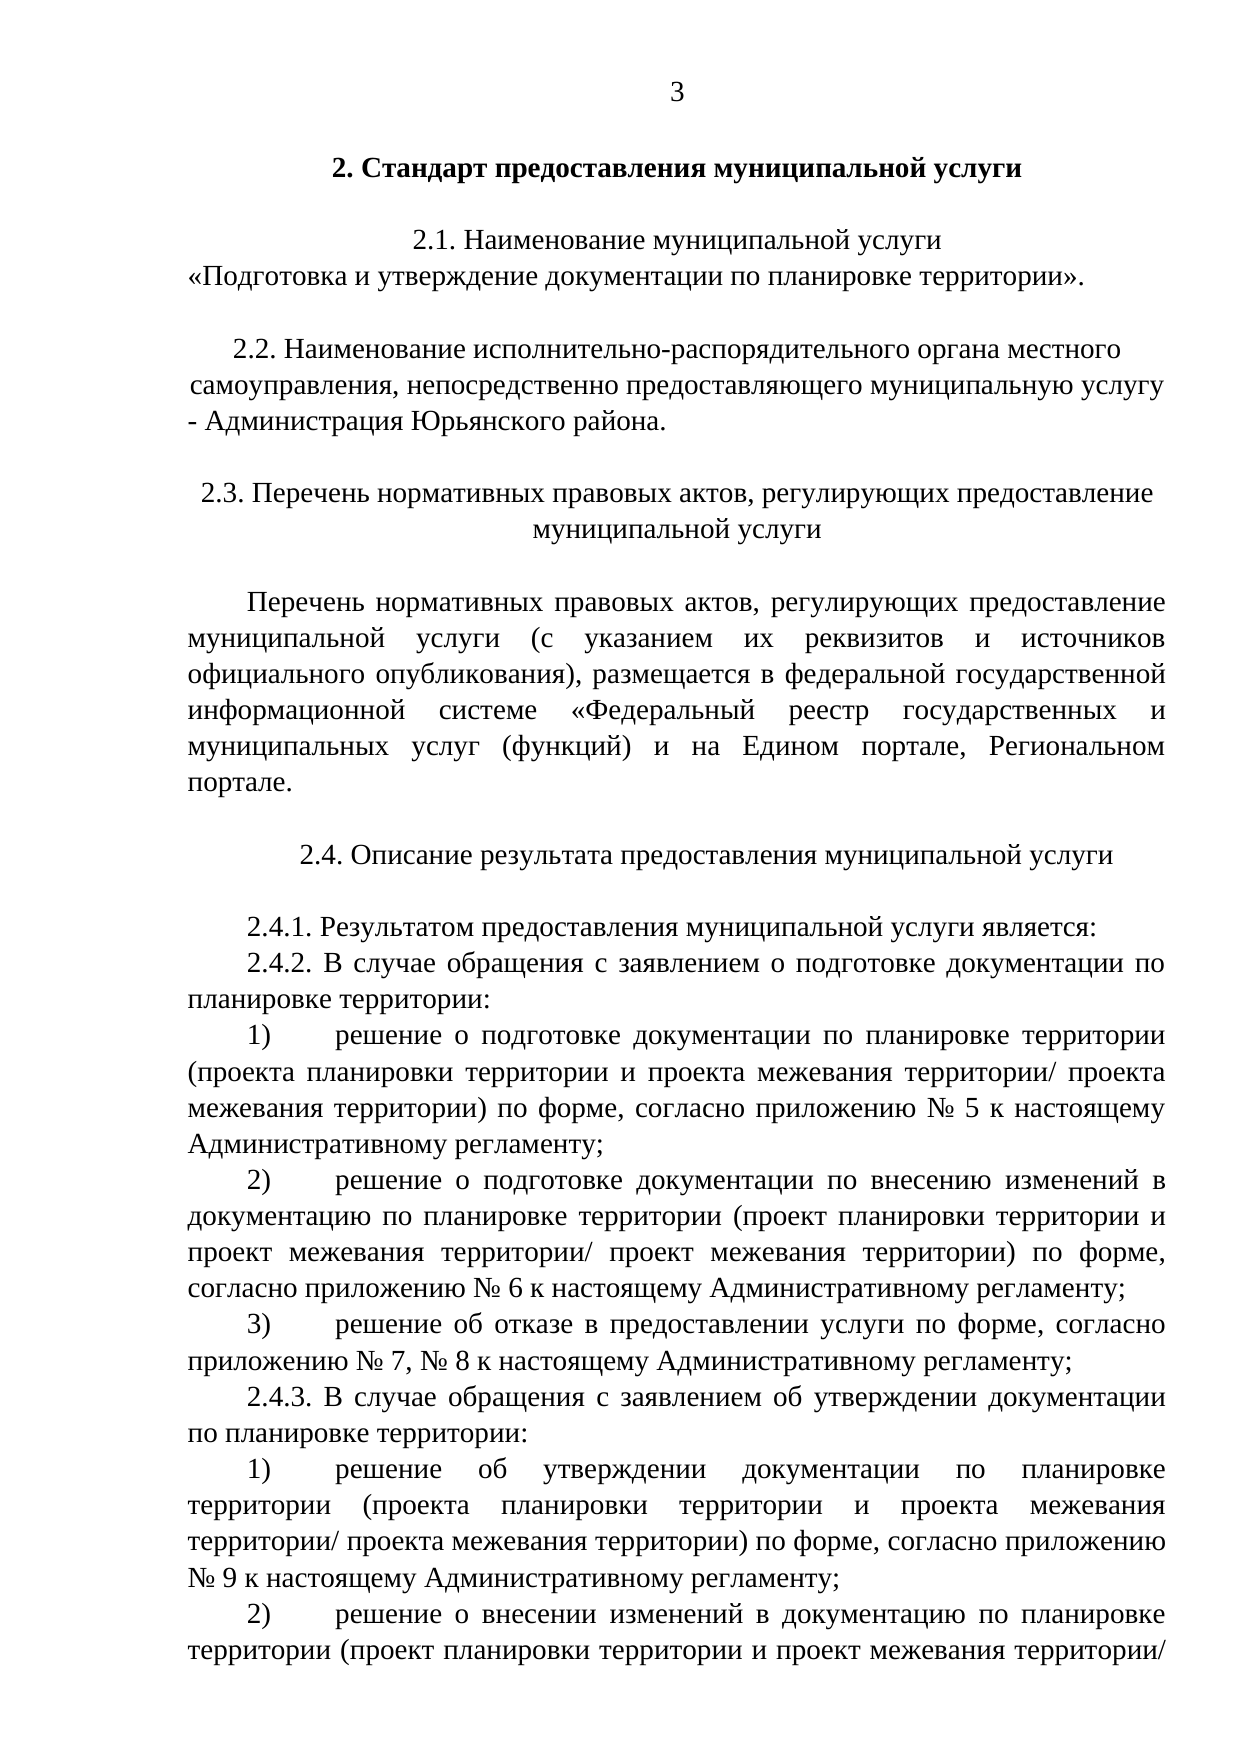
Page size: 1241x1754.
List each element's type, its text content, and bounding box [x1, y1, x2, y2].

text 1) решение об утверждении документации по планировке территории (проекта планировки территории и проекта межевания территории/ проекта межевания территории) по форме, согласно приложению № 9 к настоящему Административному регламенту; [187, 1451, 1167, 1593]
text 3) решение об отказе в предоставлении услуги по форме, согласно приложению № 7, № 8 к настоящему Административному регламенту; [187, 1307, 1167, 1376]
text 1) решение о подготовке документации по планировке территории (проекта планировки территории и проекта межевания территории/ проекта межевания территории) по форме, согласно приложению № 5 к настоящему Административному регламенту; [187, 1017, 1167, 1159]
text 2) решение о подготовке документации по внесению изменений в документацию по планировке территории (проект планировки территории и проект межевания территории/ проект межевания территории) по форме, согласно приложению № 6 к настоящему Административному регламенту; [187, 1162, 1167, 1304]
text 2.1. Наименование муниципальной услуги [187, 222, 1167, 256]
text - Администрация Юрьянского района. [187, 403, 1167, 437]
text 2. Стандарт предоставления муниципальной услуги [187, 150, 1167, 183]
text 2.3. Перечень нормативных правовых актов, регулирующих предоставление муниципальной услуги [187, 475, 1167, 545]
text 2.4. Описание результата предоставления муниципальной услуги [187, 837, 1167, 870]
text 2.4.3. В случае обращения с заявлением об утверждении документации по планировке территории: [187, 1379, 1167, 1449]
text 2.4.2. В случае обращения с заявлением о подготовке документации по планировке территории: [187, 945, 1167, 1015]
text 2.2. Наименование исполнительно-распорядительного органа местного самоуправления, непосредственно предоставляющего муниципальную услугу [187, 331, 1167, 400]
text Перечень нормативных правовых актов, регулирующих предоставление муниципальной услуги (с указанием их реквизитов и источников официального опубликования), размещается в федеральной государственной информационной системе «Федеральный реестр государственных и муниципальных услуг (функций) и на Едином портале, Региональном портале. [187, 584, 1167, 798]
text «Подготовка и утверждение документации по планировке территории». [187, 258, 1167, 292]
text 2.4.1. Результатом предоставления муниципальной услуги является: [187, 909, 1167, 943]
